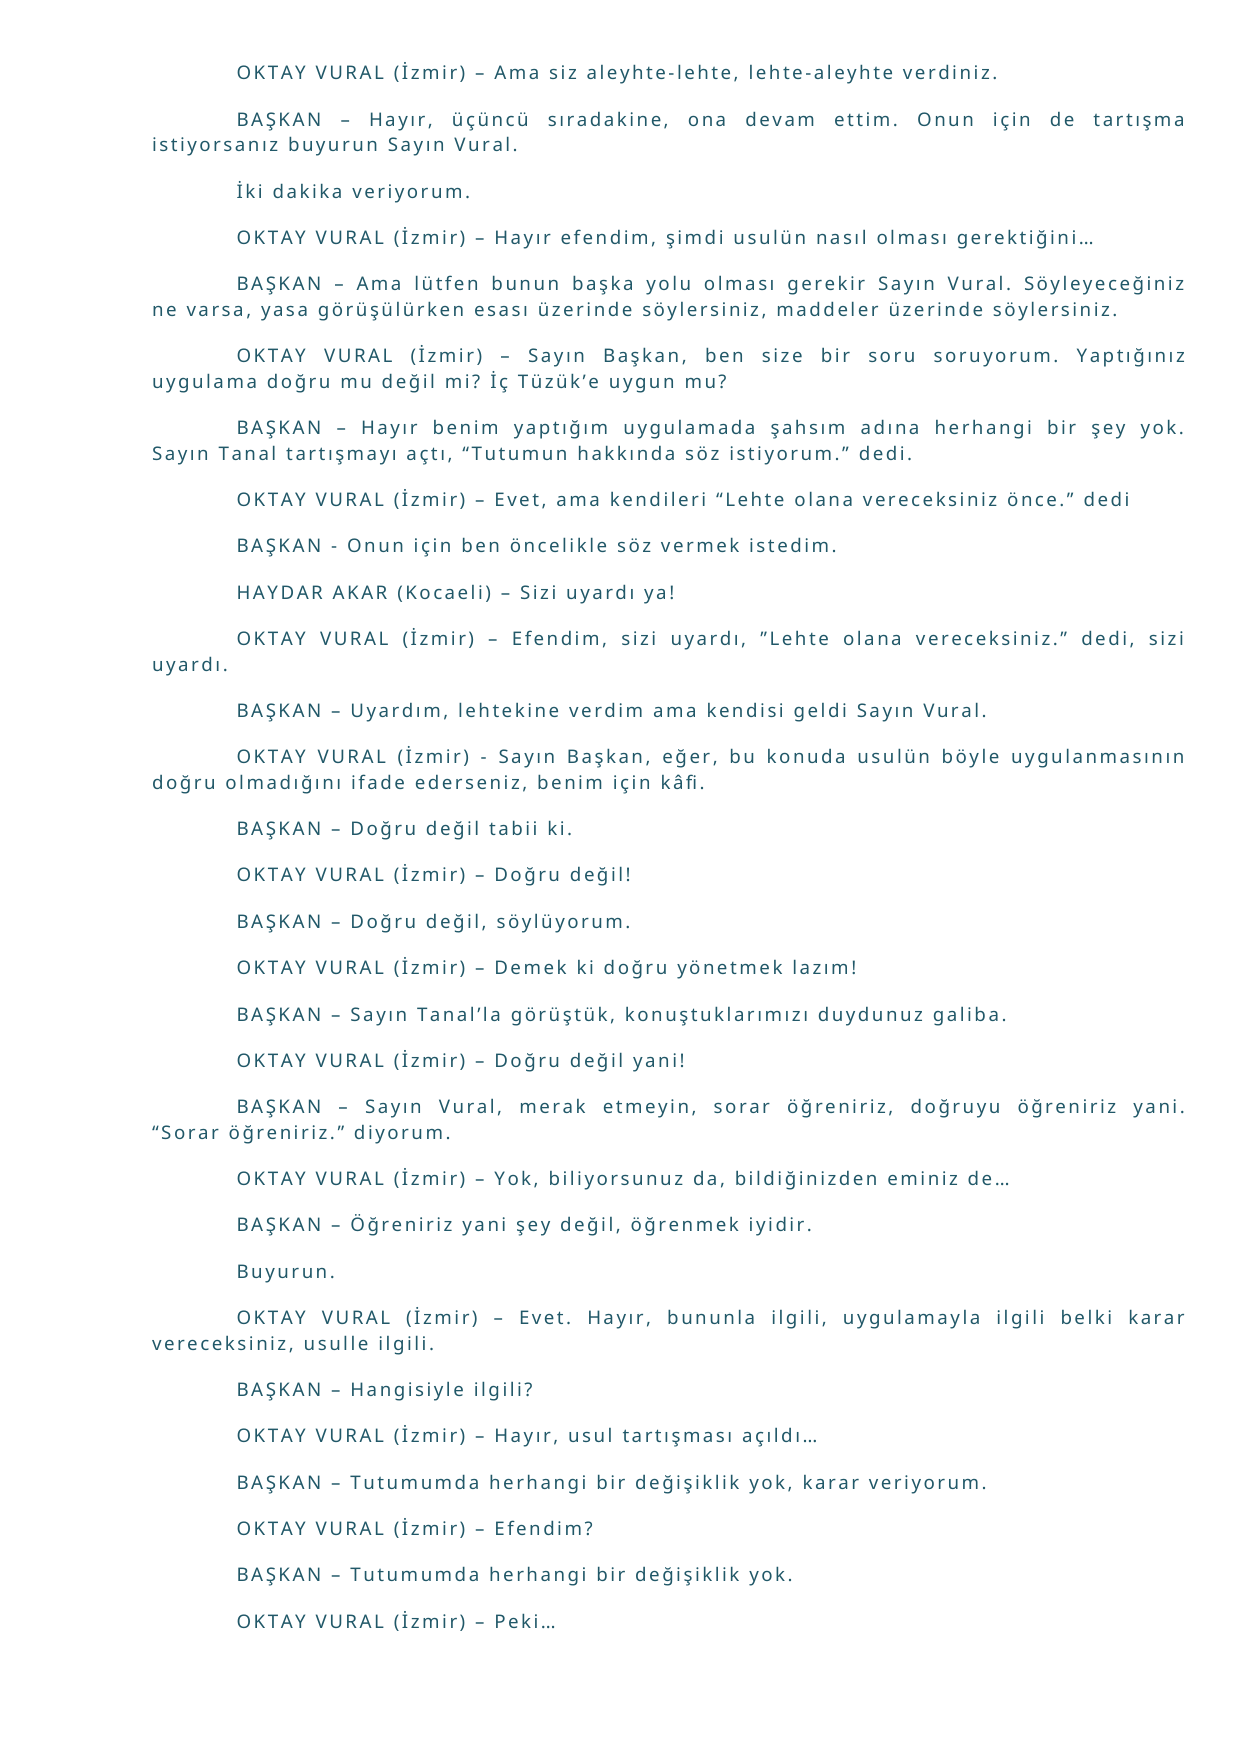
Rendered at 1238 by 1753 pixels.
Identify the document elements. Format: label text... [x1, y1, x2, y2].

text BAŞKAN – Uyardım, lehtekine verdim ama kendisi geldi Sayın Vural. [152, 697, 1186, 723]
text OKTAY VURAL (İzmir) – Efendim, sizi uyardı, ”Lehte olana vereceksiniz.” dedi, sizi uyardı. [152, 625, 1186, 676]
text OKTAY VURAL (İzmir) – Demek ki doğru yönetmek lazım! [152, 954, 1186, 980]
text OKTAY VURAL (İzmir) - Sayın Başkan, eğer, bu konuda usulün böyle uygulanmasının doğru olmadığını ifade ederseniz, benim için kâfi. [152, 743, 1186, 794]
text BAŞKAN – Tutumumda herhangi bir değişiklik yok, karar veriyorum. [152, 1469, 1186, 1494]
text Buyurun. [152, 1258, 1186, 1284]
text OKTAY VURAL (İzmir) – Hayır efendim, şimdi usulün nasıl olması gerektiğini… [152, 224, 1186, 250]
text BAŞKAN – Doğru değil tabii ki. [152, 815, 1186, 841]
text OKTAY VURAL (İzmir) – Doğru değil! [152, 862, 1186, 887]
text OKTAY VURAL (İzmir) – Evet. Hayır, bununla ilgili, uygulamayla ilgili belki karar vereceksiniz, usulle ilgili. [152, 1304, 1186, 1356]
text OKTAY VURAL (İzmir) – Yok, biliyorsunuz da, bildiğinizden eminiz de… [152, 1165, 1186, 1191]
text BAŞKAN – Doğru değil, söylüyorum. [152, 908, 1186, 934]
text BAŞKAN – Sayın Vural, merak etmeyin, sorar öğreniriz, doğruyu öğreniriz yani. “Sorar öğreniriz.” diyorum. [152, 1093, 1186, 1144]
text BAŞKAN – Tutumumda herhangi bir değişiklik yok. [152, 1562, 1186, 1587]
text BAŞKAN – Hayır, üçüncü sıradakine, ona devam ettim. Onun için de tartışma istiyorsanız buyurun Sayın Vural. [152, 106, 1186, 157]
text BAŞKAN – Hangisiyle ilgili? [152, 1376, 1186, 1402]
text OKTAY VURAL (İzmir) – Efendim? [152, 1515, 1186, 1541]
text BAŞKAN – Öğreniriz yani şey değil, öğrenmek iyidir. [152, 1212, 1186, 1237]
text HAYDAR AKAR (Kocaeli) – Sizi uyardı ya! [152, 579, 1186, 604]
text OKTAY VURAL (İzmir) – Sayın Başkan, ben size bir soru soruyorum. Yaptığınız uygulama doğru mu değil mi? İç Tüzük’e uygun mu? [152, 342, 1186, 393]
text BAŞKAN – Hayır benim yaptığım uygulamada şahsım adına herhangi bir şey yok. Sayın Tanal tartışmayı açtı, “Tutumun hakkında söz istiyorum.” dedi. [152, 414, 1186, 465]
text BAŞKAN – Ama lütfen bunun başka yolu olması gerekir Sayın Vural. Söyleyeceğiniz ne varsa, yasa görüşülürken esası üzerinde söylersiniz, maddeler üzerinde söylersiniz. [152, 271, 1186, 322]
text BAŞKAN – Sayın Tanal’la görüştük, konuştuklarımızı duydunuz galiba. [152, 1001, 1186, 1026]
text OKTAY VURAL (İzmir) – Peki… [152, 1608, 1186, 1634]
text BAŞKAN - Onun için ben öncelikle söz vermek istedim. [152, 533, 1186, 558]
text İki dakika veriyorum. [152, 178, 1186, 203]
text OKTAY VURAL (İzmir) – Hayır, usul tartışması açıldı… [152, 1423, 1186, 1448]
text OKTAY VURAL (İzmir) – Doğru değil yani! [152, 1047, 1186, 1073]
text OKTAY VURAL (İzmir) – Ama siz aleyhte-lehte, lehte-aleyhte verdiniz. [152, 60, 1186, 85]
text OKTAY VURAL (İzmir) – Evet, ama kendileri “Lehte olana vereceksiniz önce.” dedi [152, 486, 1186, 512]
